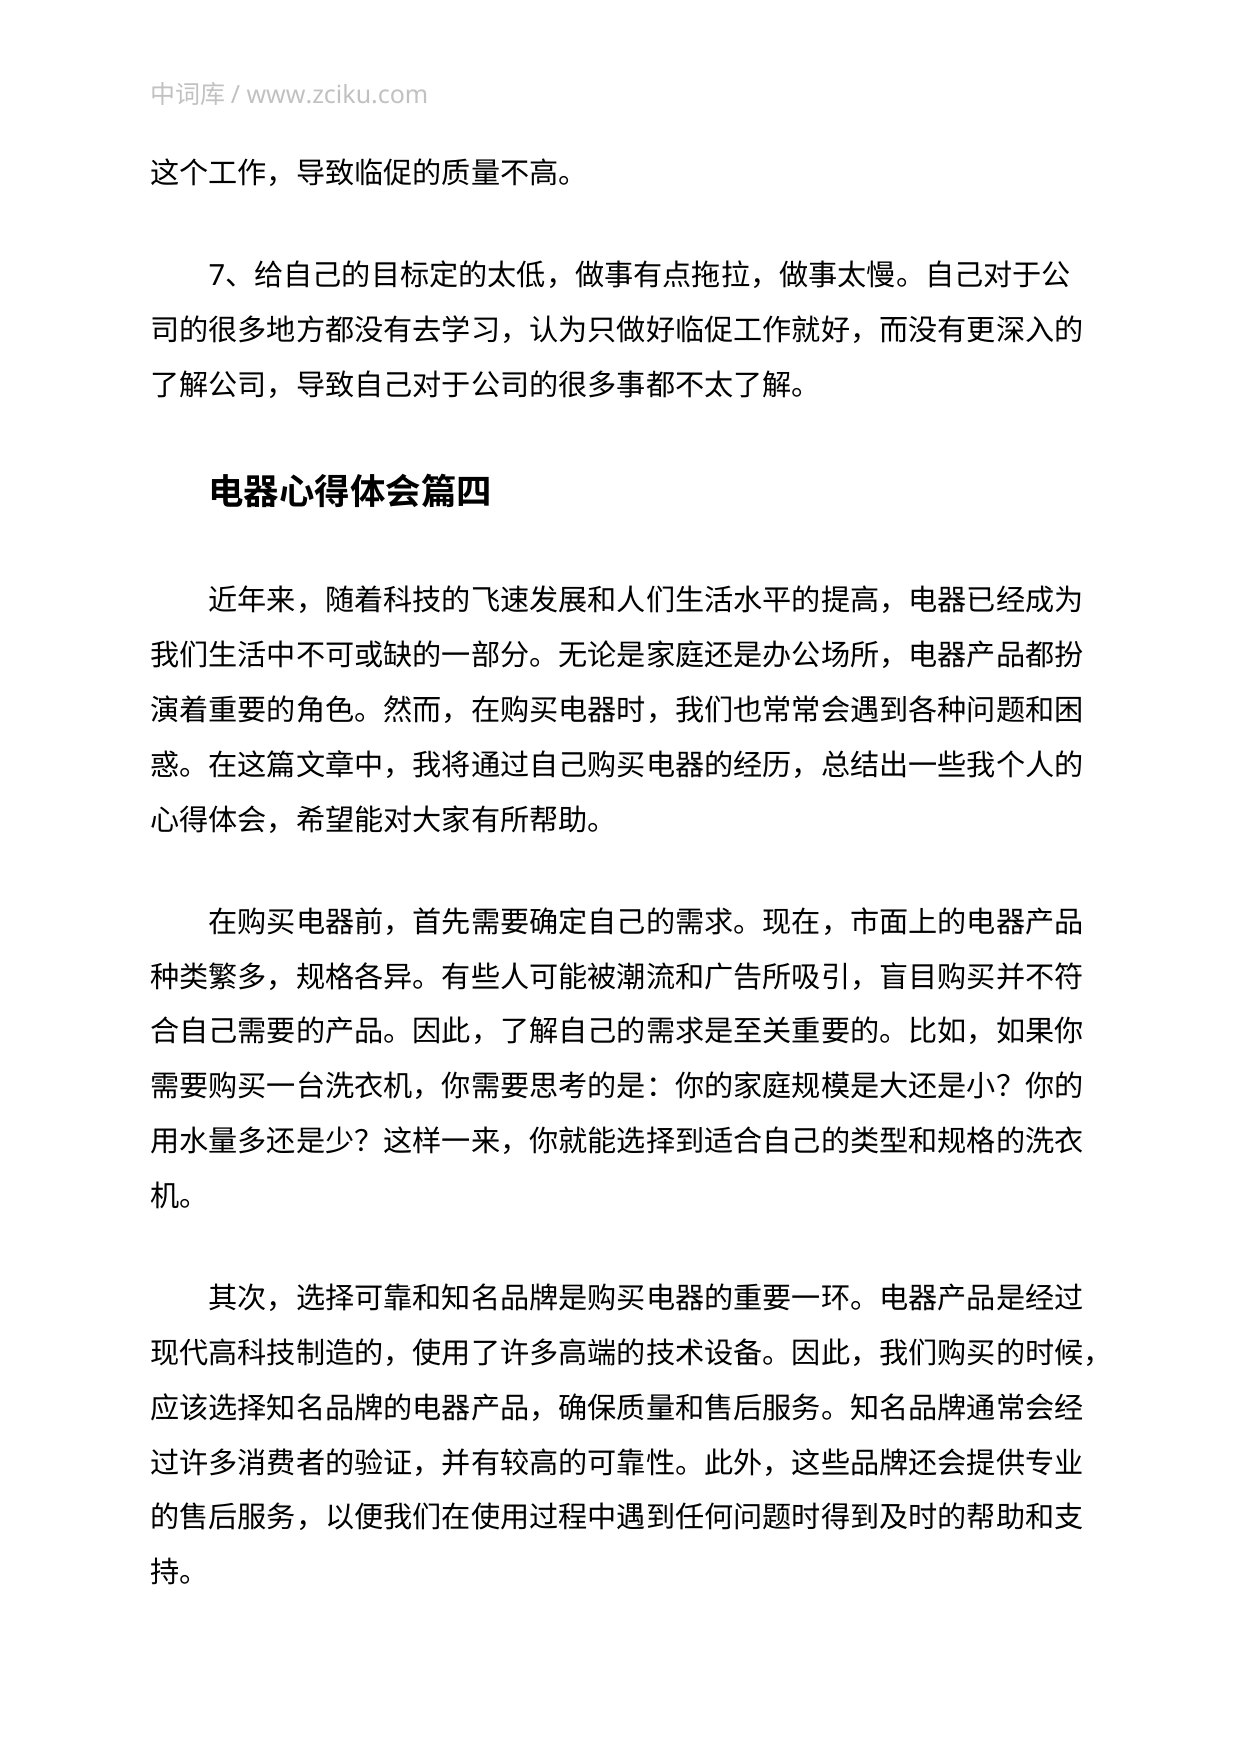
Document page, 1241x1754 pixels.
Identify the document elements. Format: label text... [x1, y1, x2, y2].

text 近年来，随着科技的飞速发展和人们生活水平的提高，电器已经成为我们生活中不可或缺的一部分。无论是家庭还是办公场所，电器产品都扮演着重要的角色。然而，在购买电器时，我们也常常会遇到各种问题和困惑。在这篇文章中，我将通过自己购买电器的经历，总结出一些我个人的心得体会，希望能对大家有所帮助。 [150, 577, 1090, 839]
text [150, 150, 1090, 192]
text 其次，选择可靠和知名品牌是购买电器的重要一环。电器产品是经过现代高科技制造的，使用了许多高端的技术设备。因此，我们购买的时候，应该选择知名品牌的电器产品，确保质量和售后服务。知名品牌通常会经过许多消费者的验证，并有较高的可靠性。此外，这些品牌还会提供专业的售后服务，以便我们在使用过程中遇到任何问题时得到及时的帮助和支持。 [150, 1274, 1090, 1591]
text 7、给自己的目标定的太低，做事有点拖拉，做事太慢。自己对于公司的很多地方都没有去学习，认为只做好临促工作就好，而没有更深入的了解公司，导致自己对于公司的很多事都不太了解。 [150, 252, 1090, 404]
text 电器心得体会篇四 [150, 463, 1090, 515]
text 在购买电器前，首先需要确定自己的需求。现在，市面上的电器产品种类繁多，规格各异。有些人可能被潮流和广告所吸引，盲目购买并不符合自己需要的产品。因此，了解自己的需求是至关重要的。比如，如果你需要购买一台洗衣机，你需要思考的是：你的家庭规模是大还是小？你的用水量多还是少？这样一来，你就能选择到适合自己的类型和规格的洗衣机。 [150, 898, 1090, 1215]
